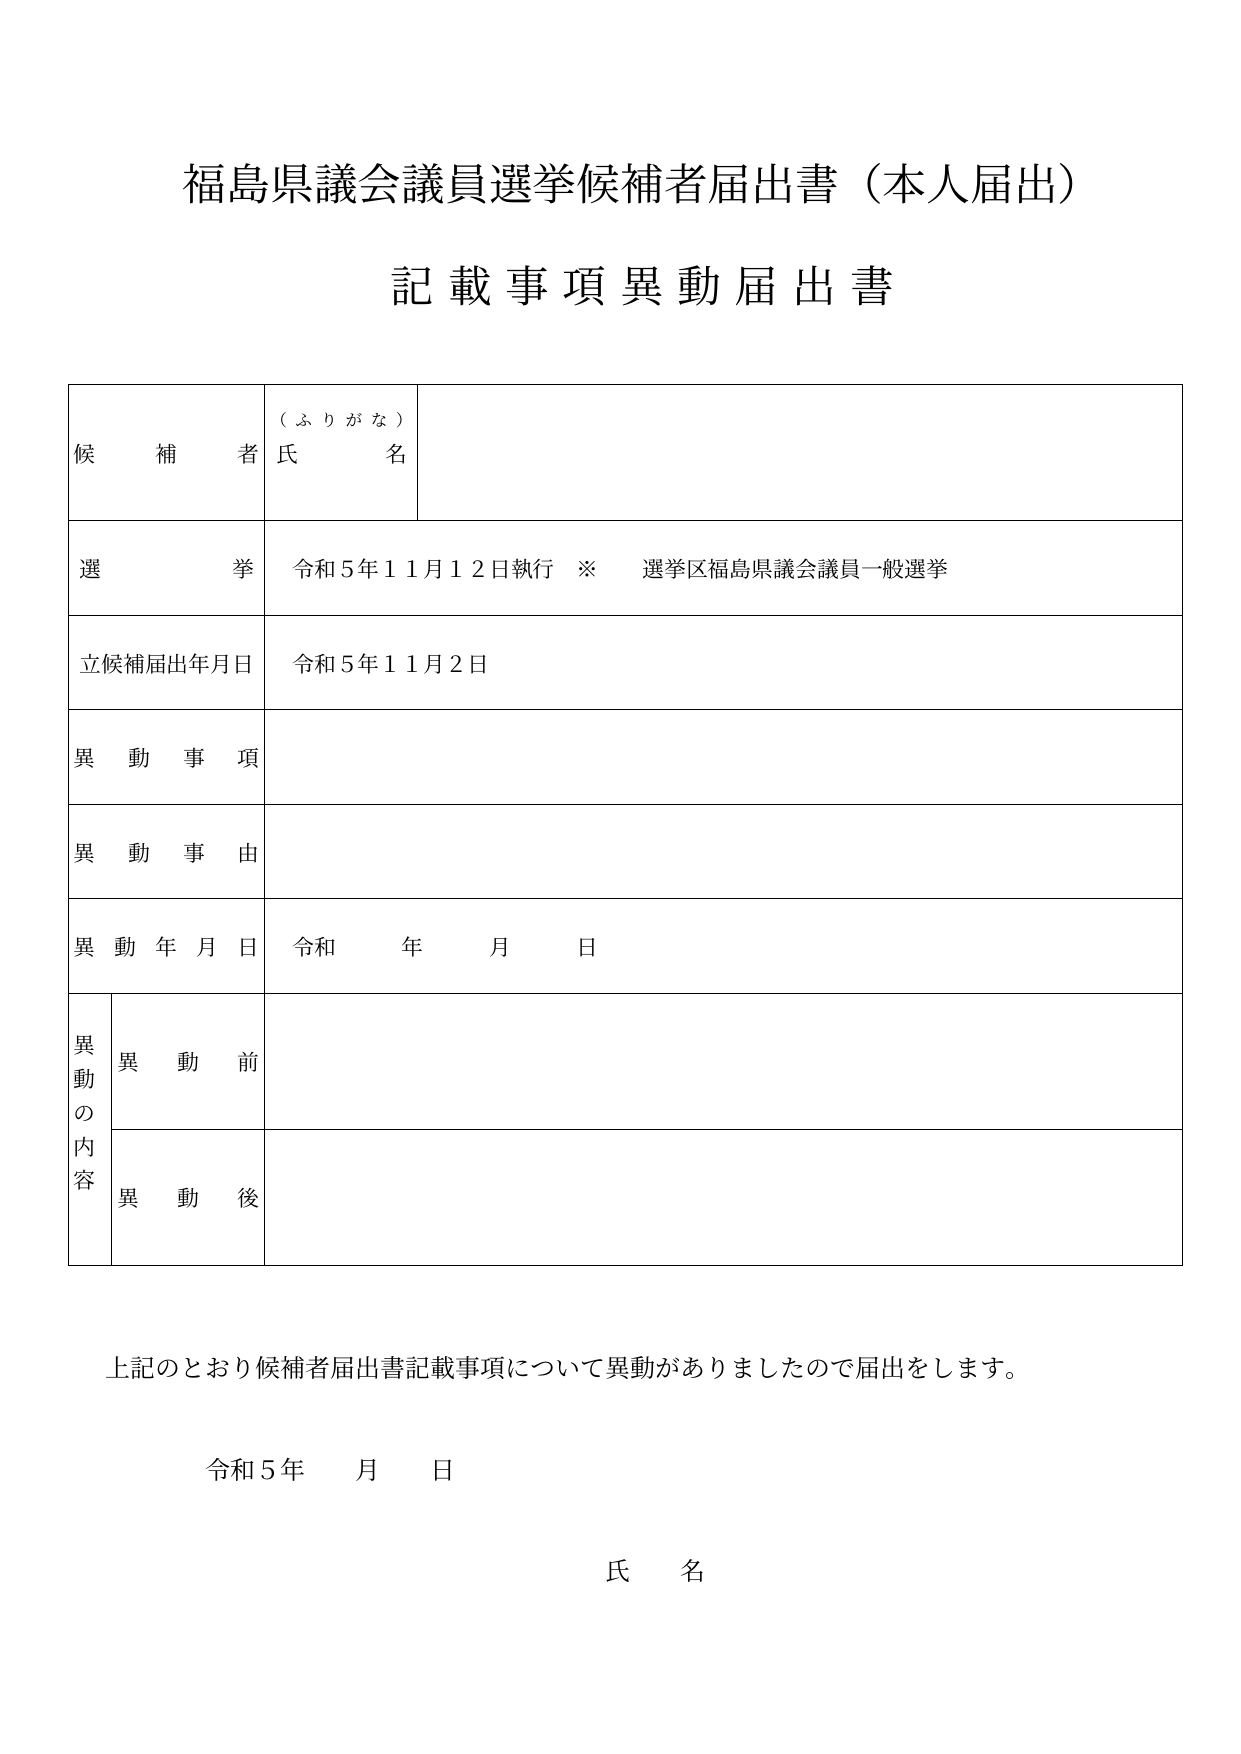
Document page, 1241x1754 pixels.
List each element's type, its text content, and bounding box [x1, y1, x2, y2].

table_cell [265, 994, 1182, 1129]
table_cell 令和５年１１月１２日執行 ※ 選挙区福島県議会議員一般選挙 [265, 521, 1182, 615]
table_cell [265, 805, 1182, 898]
table_cell 異 動 の 内 容 [69, 994, 111, 1265]
table_cell 立候補届出年月日 [69, 616, 264, 709]
table_header （ふりがな） 氏 名 [265, 385, 417, 520]
table_cell 選 挙 [69, 521, 264, 615]
table_cell 異動事由 [69, 805, 264, 898]
text 氏 名 [30, 1536, 1166, 1603]
table_cell [265, 710, 1182, 804]
text 記載事項異動届出書 [30, 249, 1166, 317]
text 令和５年 月 日 [30, 1434, 1166, 1502]
table_cell 異動事項 [69, 710, 264, 804]
table_cell 異動年月日 [69, 899, 264, 993]
table_cell 令和 年 月 日 [265, 899, 1182, 993]
table_header 候補者 [69, 385, 264, 520]
text 福島県議会議員選挙候補者届出書（本人届出） [30, 148, 1166, 216]
table_cell 令和５年１１月２日 [265, 616, 1182, 709]
table_cell [265, 1130, 1182, 1265]
table_header [418, 385, 1182, 520]
text 上記のとおり候補者届出書記載事項について異動がありましたので届出をします。 [30, 1333, 1166, 1401]
table_cell 異動前 [112, 994, 264, 1129]
table_cell 異動後 [112, 1130, 264, 1265]
